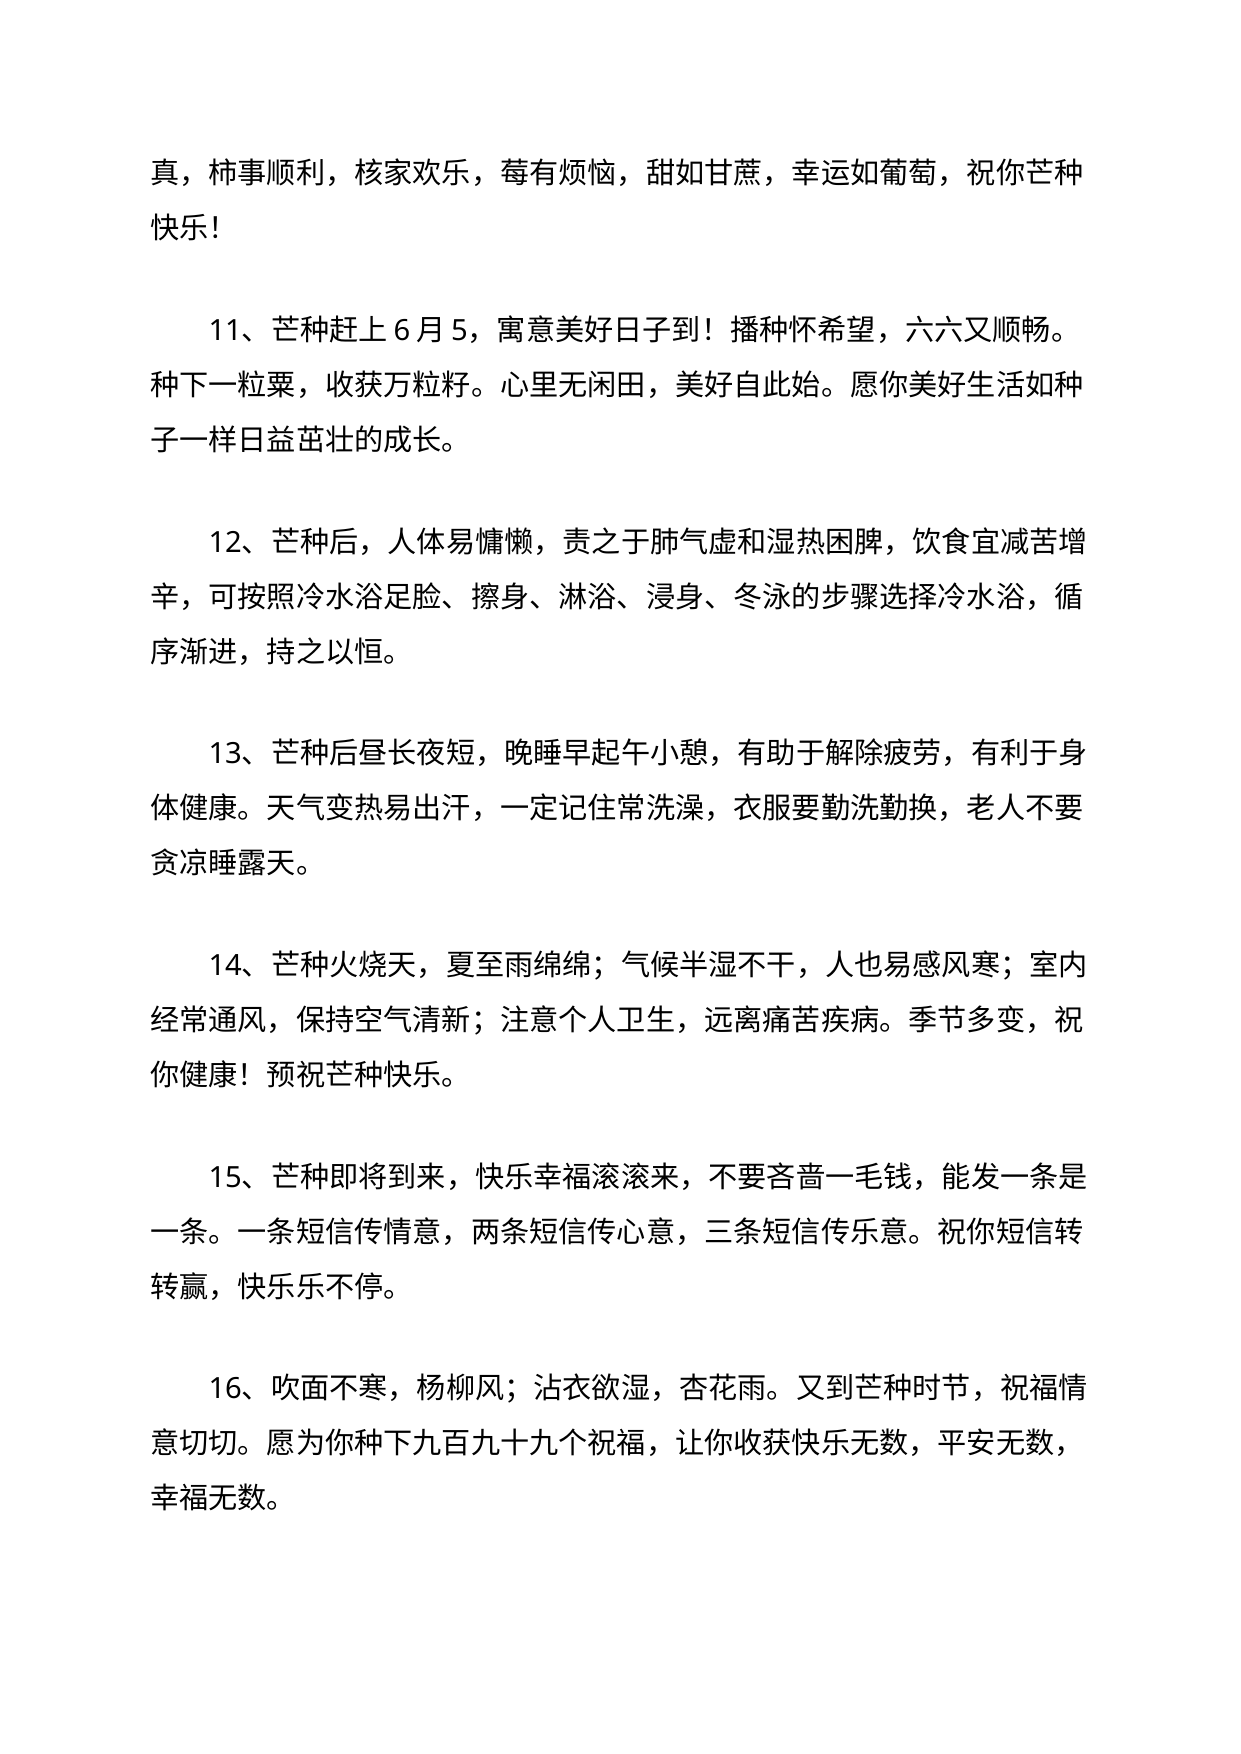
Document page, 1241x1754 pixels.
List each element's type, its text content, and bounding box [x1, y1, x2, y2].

text 16、吹面不寒，杨柳风；沾衣欲湿，杏花雨。又到芒种时节，祝福情意切切。愿为你种下九百九十九个祝福，让你收获快乐无数，平安无数，幸福无数。 [150, 1365, 1090, 1517]
text 14、芒种火烧天，夏至雨绵绵；气候半湿不干，人也易感风寒；室内经常通风，保持空气清新；注意个人卫生，远离痛苦疾病。季节多变，祝你健康！预祝芒种快乐。 [150, 942, 1090, 1094]
text 12、芒种后，人体易慵懒，责之于肺气虚和湿热困脾，饮食宜减苦增辛，可按照冷水浴足脸、擦身、淋浴、浸身、冬泳的步骤选择冷水浴，循序渐进，持之以恒。 [150, 518, 1090, 671]
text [150, 150, 1090, 247]
text 13、芒种后昼长夜短，晚睡早起午小憩，有助于解除疲劳，有利于身体健康。天气变热易出汗，一定记住常洗澡，衣服要勤洗勤换，老人不要贪凉睡露天。 [150, 730, 1090, 882]
text 15、芒种即将到来，快乐幸福滚滚来，不要吝啬一毛钱，能发一条是一条。一条短信传情意，两条短信传心意，三条短信传乐意。祝你短信转转赢，快乐乐不停。 [150, 1153, 1090, 1306]
text 11、芒种赶上6月5，寓意美好日子到！播种怀希望，六六又顺畅。种下一粒粟，收获万粒籽。心里无闲田，美好自此始。愿你美好生活如种子一样日益茁壮的成长。 [150, 307, 1090, 459]
